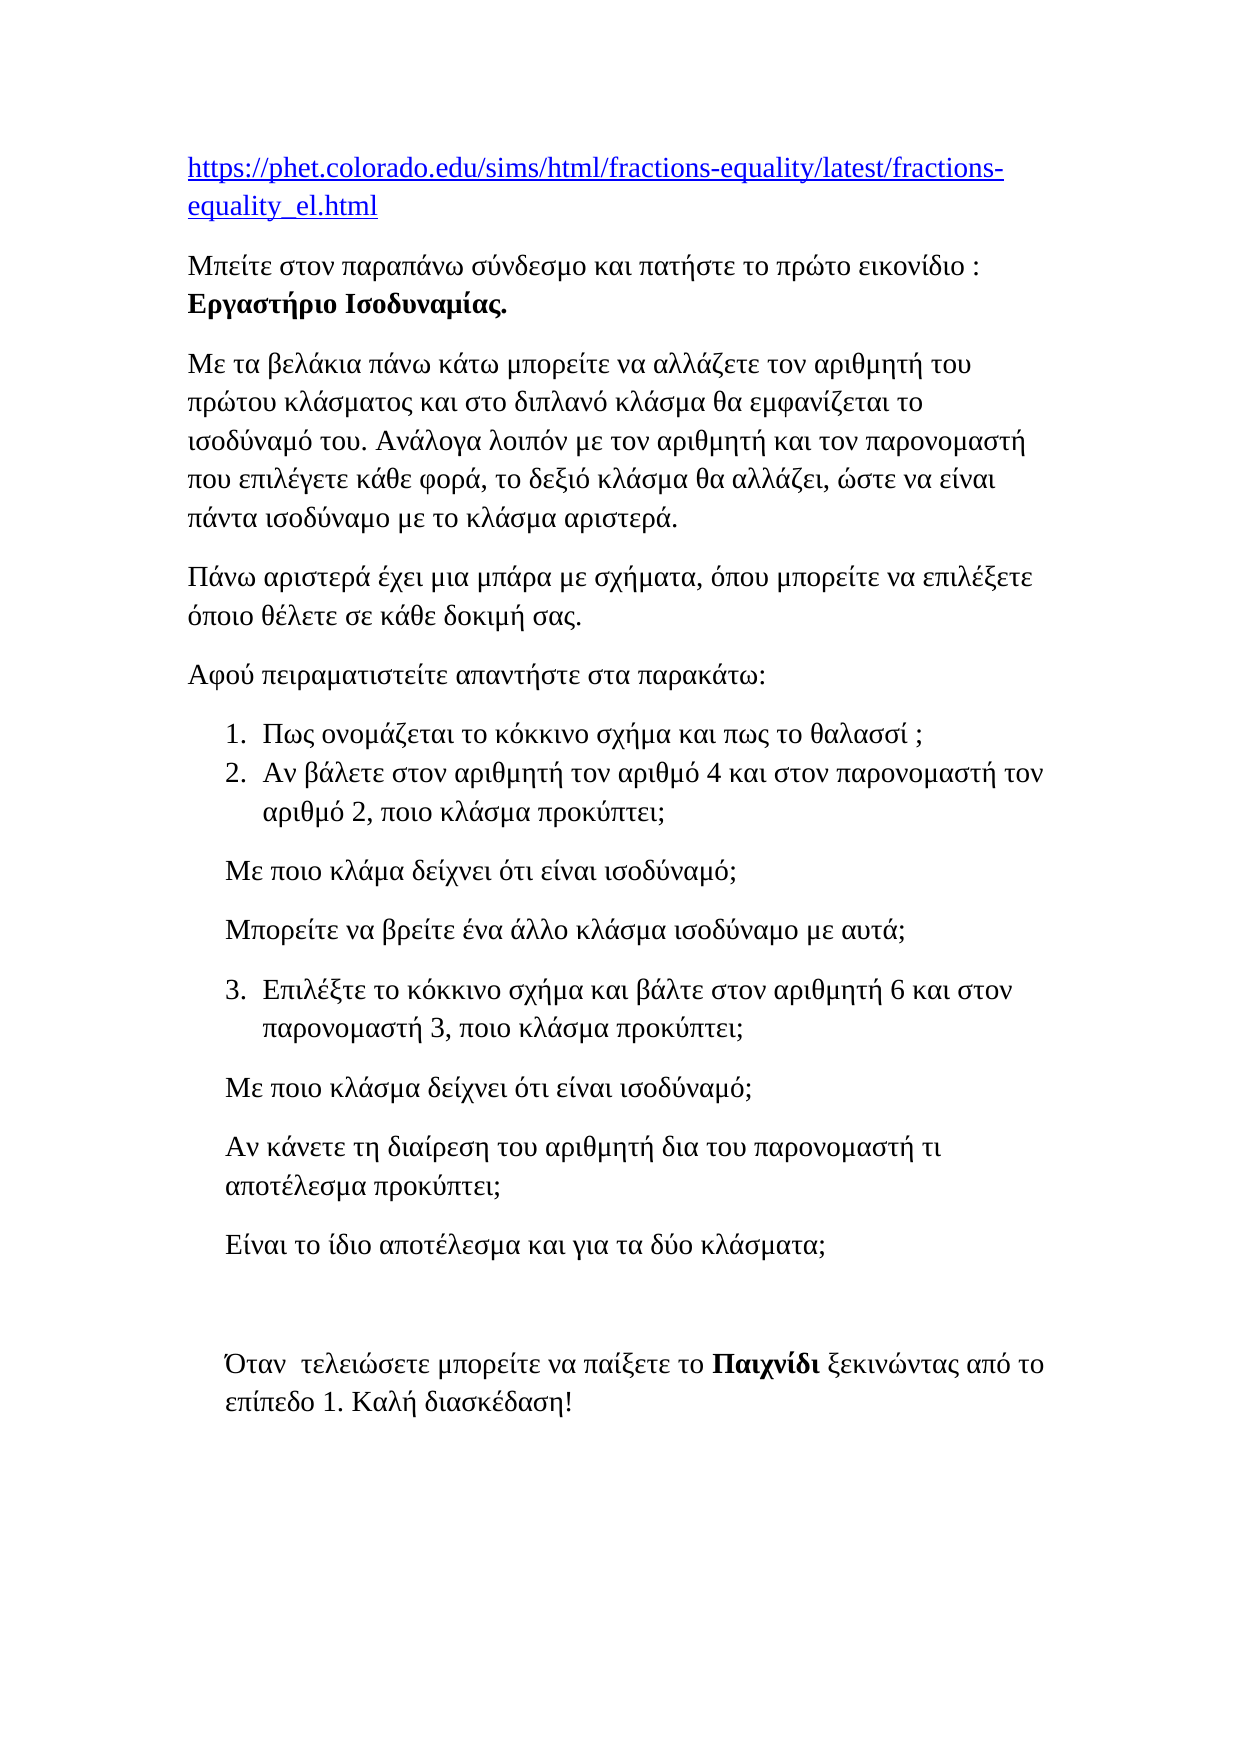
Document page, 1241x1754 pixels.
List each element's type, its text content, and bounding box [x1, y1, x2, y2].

text https://phet.colorado.edu/sims/html/fractions-equality/latest/fractions-equality_el.html [187, 150, 1053, 222]
text Με ποιο κλάμα δείχνει ότι είναι ισοδύναμό; [225, 853, 1053, 887]
text Με ποιο κλάσμα δείχνει ότι είναι ισοδύναμό; [225, 1070, 1053, 1103]
text Μπείτε στον παραπάνω σύνδεσμο και πατήστε το πρώτο εικονίδιο : Εργαστήριο Ισοδυναμίας. [187, 248, 1053, 320]
text Μπορείτε να βρείτε ένα άλλο κλάσμα ισοδύναμο με αυτά; [225, 912, 1053, 946]
text Είναι το ίδιο αποτέλεσμα και για τα δύο κλάσματα; [225, 1227, 1053, 1261]
text Με τα βελάκια πάνω κάτω μπορείτε να αλλάζετε τον αριθμητή του πρώτου κλάσματος και στο διπλανό κλάσμα θα εμφανίζεται το ισοδύναμό του. Ανάλογα λοιπόν με τον αριθμητή και τον παρονομαστή που επιλέγετε κάθε φορά, το δεξιό κλάσμα θα αλλάζει, ώστε να είναι πάντα ισοδύναμο με το κλάσμα αριστερά. [187, 346, 1053, 533]
list Επιλέξτε το κόκκινο σχήμα και βάλτε στον αριθμητή 6 και στον παρονομαστή 3, ποιο κλάσμα προκύπτει; [225, 972, 1053, 1044]
list Πως ονομάζεται το κόκκινο σχήμα και πως το θαλασσί ; [225, 717, 1053, 750]
text Όταν τελειώσετε μπορείτε να παίξετε το Παιχνίδι ξεκινώντας από το επίπεδο 1. Καλή διασκέδαση! [225, 1346, 1053, 1418]
list Αν βάλετε στον αριθμητή τον αριθμό 4 και στον παρονομαστή τον αριθμό 2, ποιο κλάσμα προκύπτει; [225, 755, 1053, 827]
text Αν κάνετε τη διαίρεση του αριθμητή δια του παρονομαστή τι αποτέλεσμα προκύπτει; [225, 1129, 1053, 1201]
text Αφού πειραματιστείτε απαντήστε στα παρακάτω: [187, 657, 1053, 691]
text Πάνω αριστερά έχει μια μπάρα με σχήματα, όπου μπορείτε να επιλέξετε όποιο θέλετε σε κάθε δοκιμή σας. [187, 559, 1053, 631]
